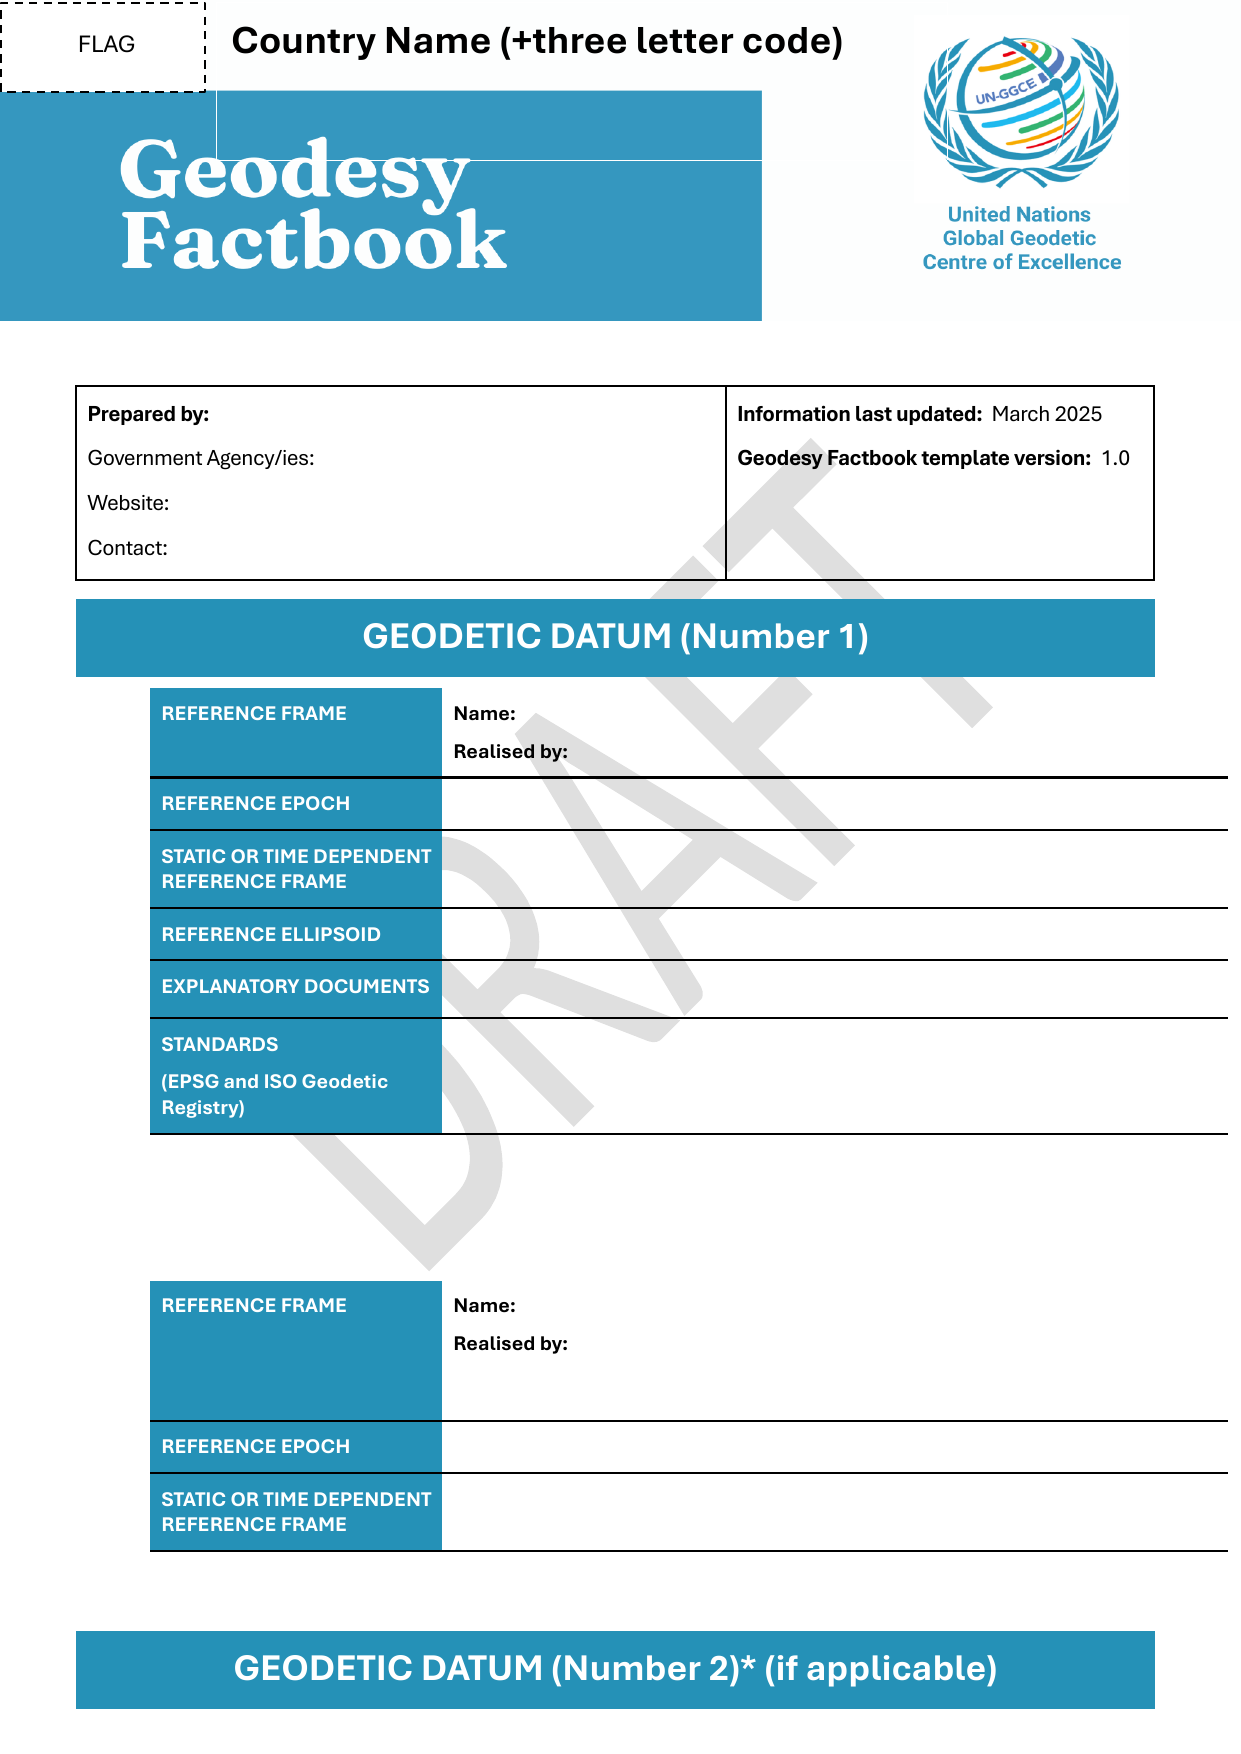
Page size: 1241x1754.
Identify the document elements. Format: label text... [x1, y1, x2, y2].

table_cell REFERENCE EPOCH [150, 779, 442, 829]
table_header Name: Realised by: [442, 688, 1228, 776]
table_cell [442, 909, 1228, 959]
table_cell [442, 1422, 1228, 1472]
table_cell [442, 1474, 1228, 1550]
picture [0, 0, 1241, 321]
table_header Name: Realised by: [442, 1281, 1228, 1420]
table_cell STATIC OR TIME DEPENDENT REFERENCE FRAME [150, 831, 442, 907]
table_cell REFERENCE EPOCH [150, 1422, 442, 1472]
table_header Prepared by: Government Agency/ies: Website: Contact: [77, 387, 725, 578]
table_cell [442, 831, 1228, 907]
table_cell [442, 961, 1228, 1017]
table_header REFERENCE FRAME [150, 688, 442, 776]
table_cell EXPLANATORY DOCUMENTS [150, 961, 442, 1017]
table_header Information last updated: March 2025 Geodesy Factbook template version: 1.0 [727, 387, 1153, 578]
table_cell [442, 779, 1228, 829]
table_cell [442, 1019, 1228, 1133]
table_header REFERENCE FRAME [150, 1281, 442, 1420]
table_cell STATIC OR TIME DEPENDENT REFERENCE FRAME [150, 1474, 442, 1550]
table_cell REFERENCE ELLIPSOID [150, 909, 442, 959]
table_cell STANDARDS (EPSG and ISO Geodetic Registry) [150, 1019, 442, 1133]
